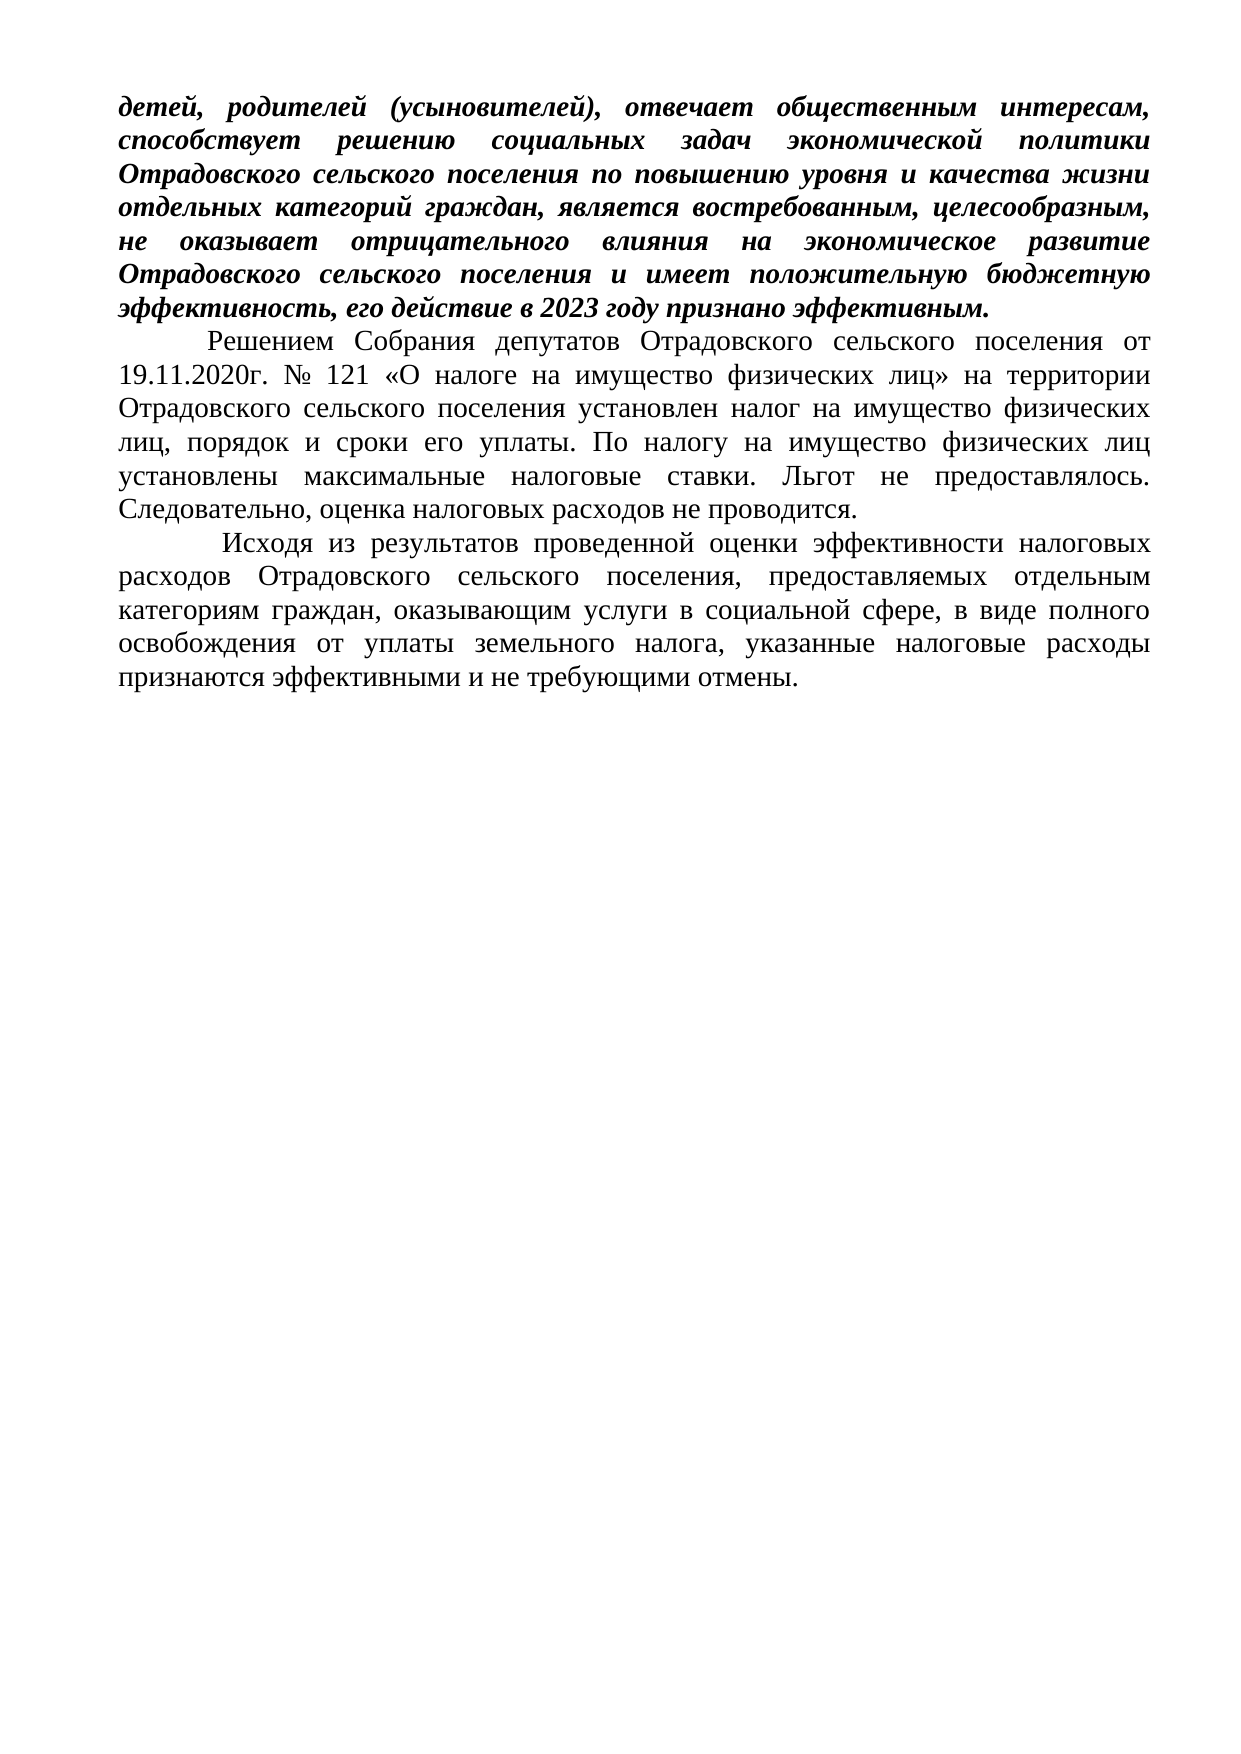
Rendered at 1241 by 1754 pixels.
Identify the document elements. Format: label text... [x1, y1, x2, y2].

text Решением Собрания депутатов Отрадовского сельского поселения от 19.11.2020г. № 121 «О налоге на имущество физических лиц» на территории Отрадовского сельского поселения установлен налог на имущество физических лиц, порядок и сроки его уплаты. По налогу на имущество физических лиц установлены максимальные налоговые ставки. Льгот не предоставлялось. Следовательно, оценка налоговых расходов не проводится. [118, 323, 1152, 525]
text Исходя из результатов проведенной оценки эффективности налоговых расходов Отрадовского сельского поселения, предоставляемых отдельным категориям граждан, оказывающим услуги в социальной сфере, в виде полного освобождения от уплаты земельного налога, указанные налоговые расходы признаются эффективными и не требующими отмены. [118, 525, 1152, 692]
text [118, 89, 1152, 323]
